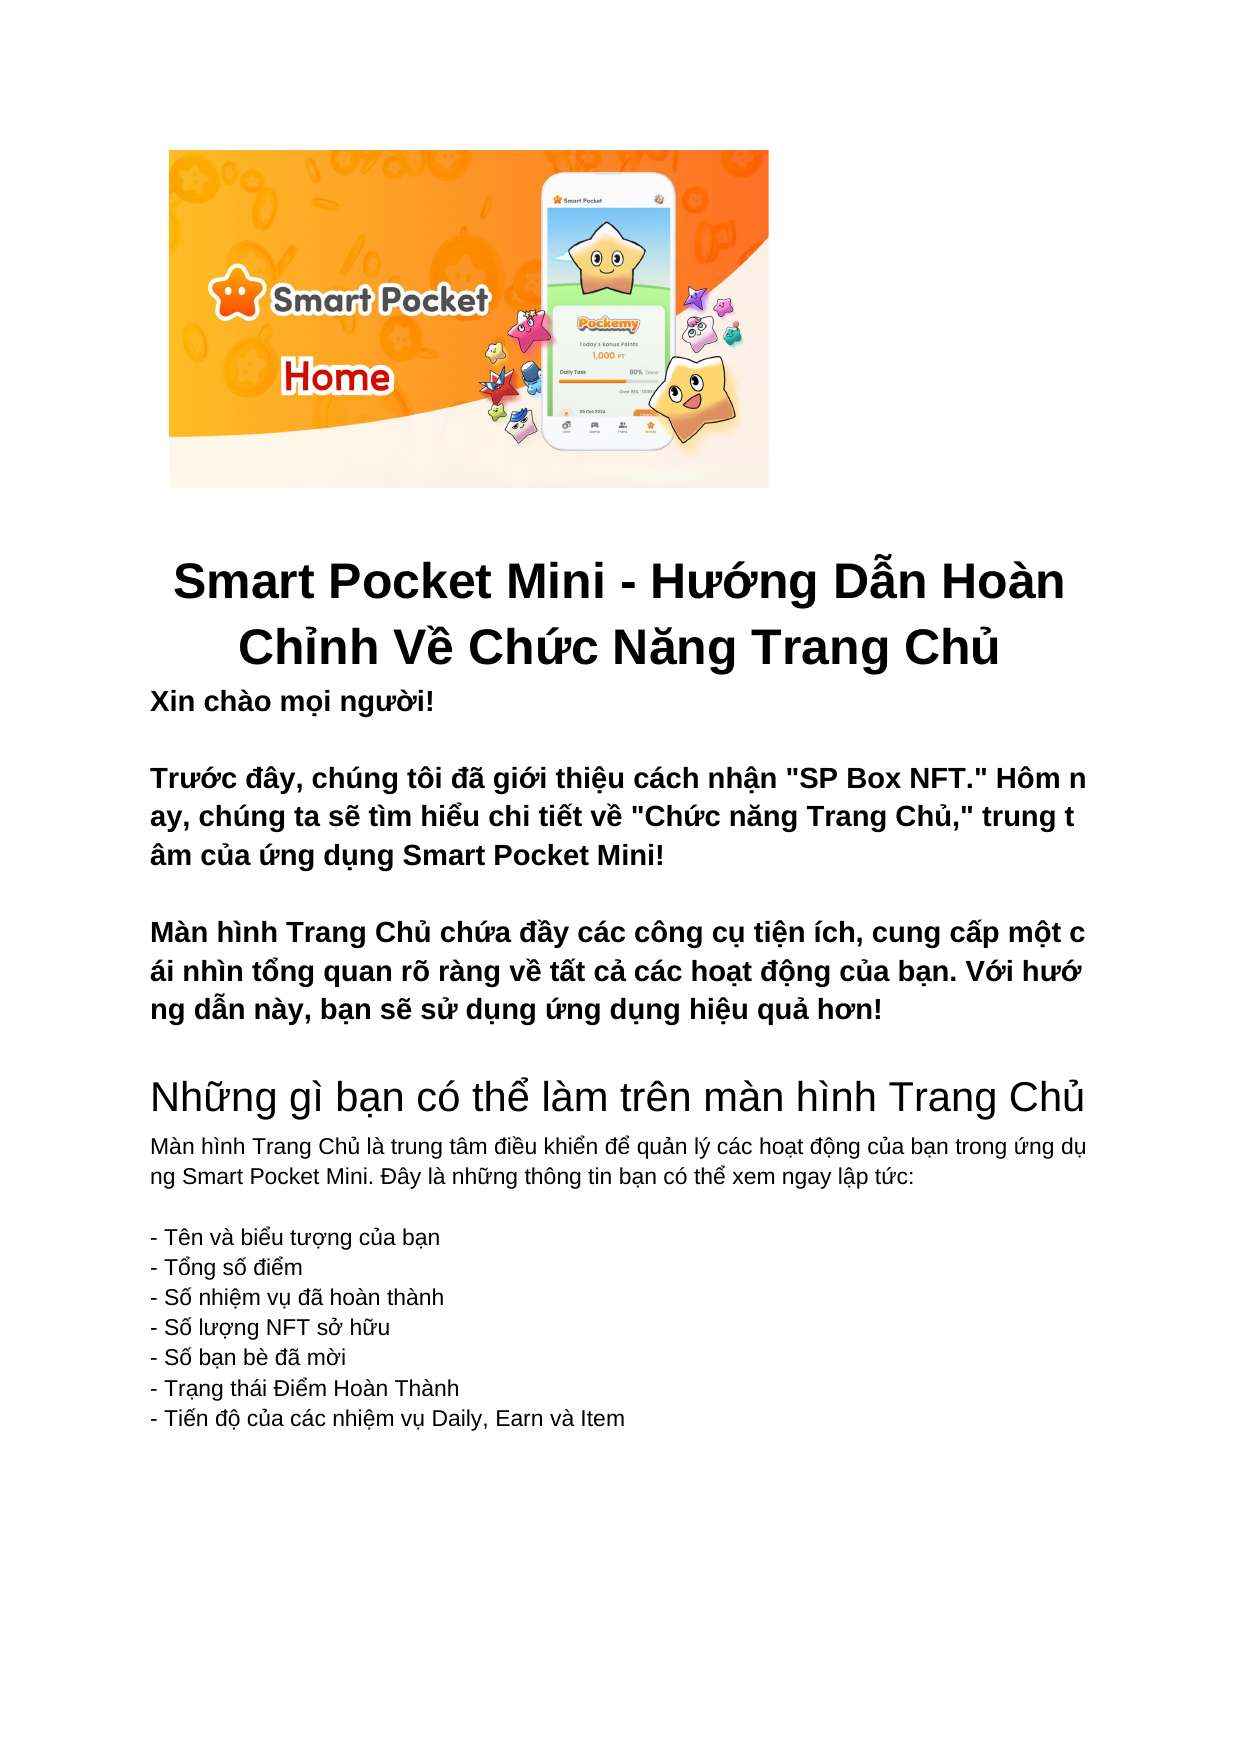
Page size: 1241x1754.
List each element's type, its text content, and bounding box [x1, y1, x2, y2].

text Xin chào mọi người! Trước đây, chúng tôi đã giới thiệu cách nhận "SP Box NFT." Hôm nay, chúng ta sẽ tìm hiểu chi tiết về "Chức năng Trang Chủ," trung tâm của ứng dụng Smart Pocket Mini! Màn hình Trang Chủ chứa đầy các công cụ tiện ích, cung cấp một cái nhìn tổng quan rõ ràng về tất cả các hoạt động của bạn. Với hướng dẫn này, bạn sẽ sử dụng ứng dụng hiệu quả hơn! [150, 684, 1090, 1026]
text Smart Pocket Mini - Hướng Dẫn Hoàn Chỉnh Về Chức Năng Trang Chủ [150, 552, 1090, 675]
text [150, 1133, 1090, 1461]
subtitle Những gì bạn có thể làm trên màn hình Trang Chủ [150, 1072, 1090, 1120]
picture [168, 150, 769, 488]
